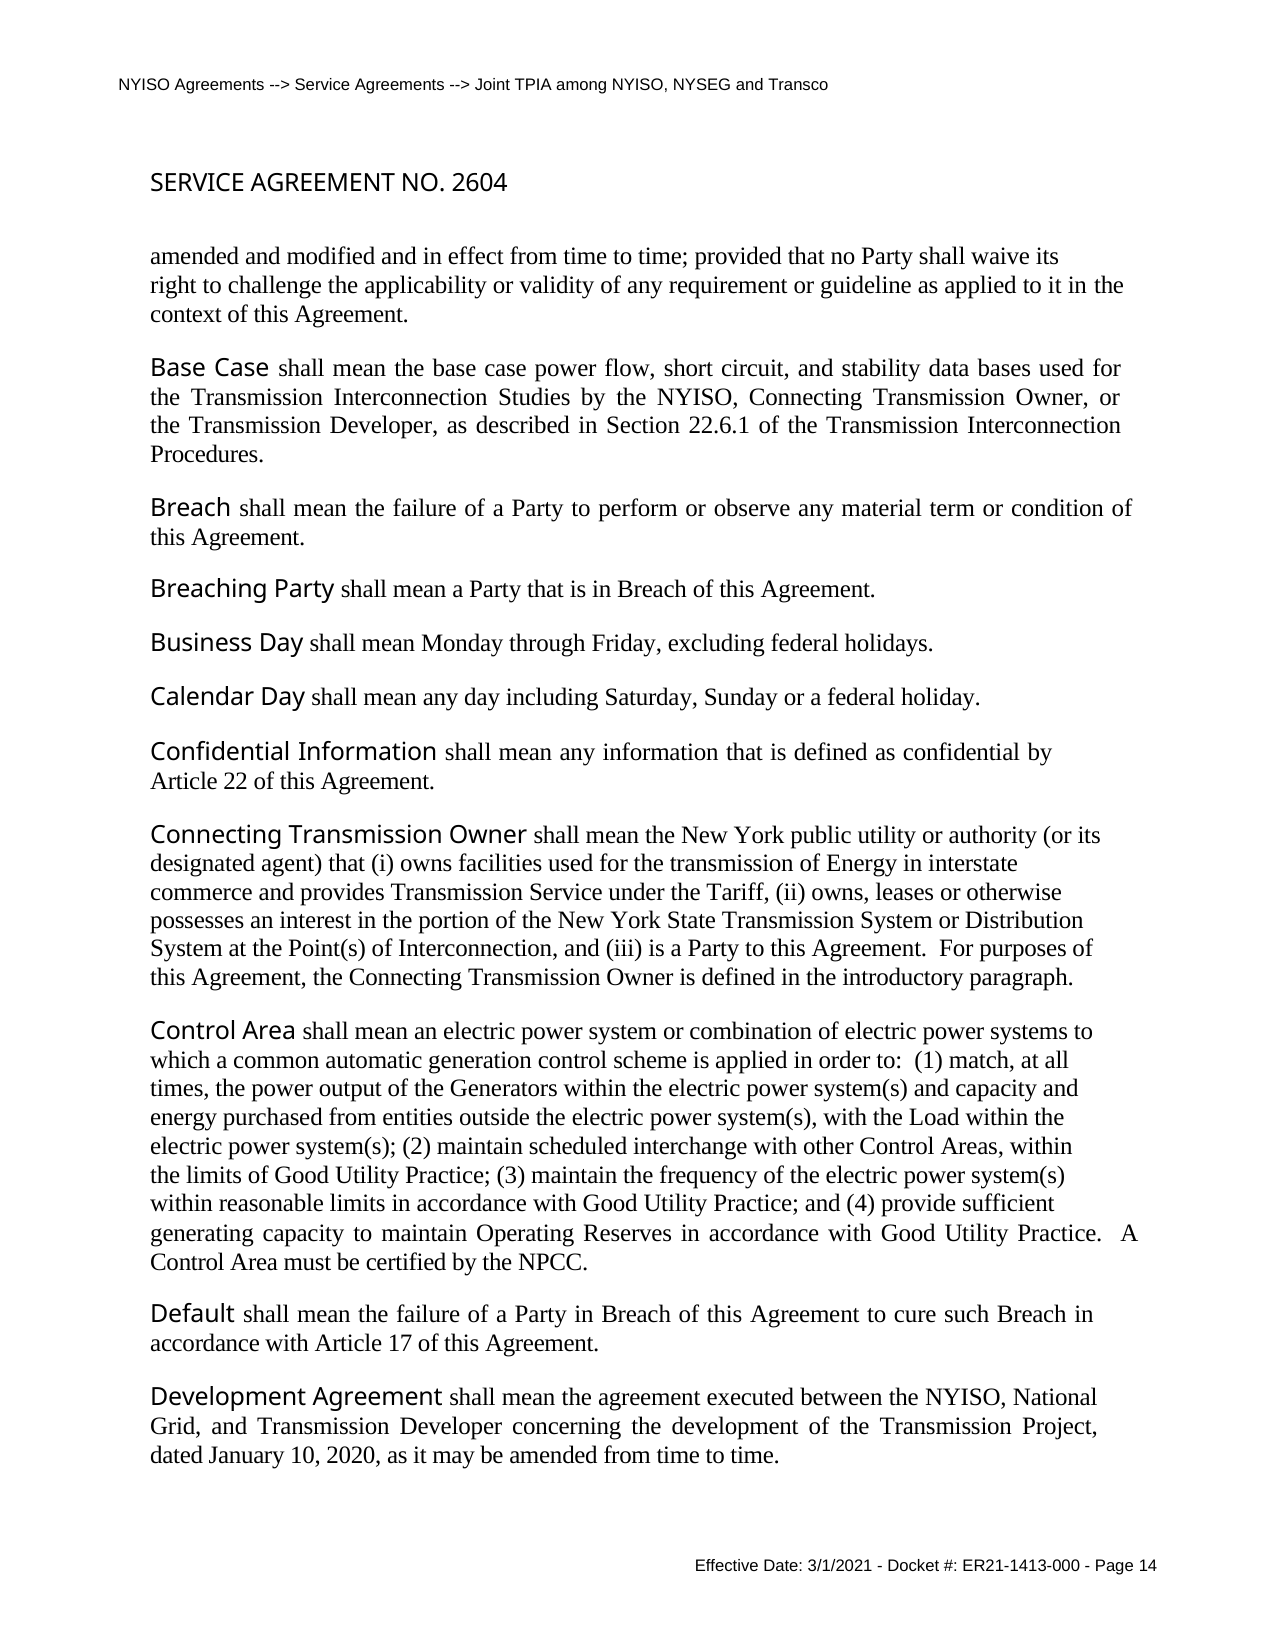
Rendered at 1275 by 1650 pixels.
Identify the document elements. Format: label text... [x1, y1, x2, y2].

text generating capacity to maintain Operating Reserves in accordance with Good Utility Practice. A Control Area must be certified by the NPCC. [150, 1218, 1139, 1276]
text SERVICE AGREEMENT NO. 2604 [150, 168, 1275, 197]
text Development Agreement shall mean the agreement executed between the NYISO, National Grid, and Transmission Developer concerning the development of the Transmission Project, dated January 10, 2020, as it may be amended from time to time. [150, 1382, 1098, 1470]
text right to challenge the applicability or validity of any requirement or guideline as applied to it in the context of this Agreement. [150, 270, 1124, 328]
text Breach shall mean the failure of a Party to perform or observe any material term or condition of this Agreement. [150, 493, 1133, 551]
text Control Area shall mean an electric power system or combination of electric power systems to which a common automatic generation control scheme is applied in order to: (1) match, at all times, the power output of the Generators within the electric power system(s) and capacity and energy purchased from entities outside the electric power system(s), with the Load within the electric power system(s); (2) maintain scheduled interchange with other Control Areas, within the limits of Good Utility Practice; (3) maintain the frequency of the electric power system(s) within reasonable limits in accordance with Good Utility Practice; and (4) provide sufficient [150, 1016, 1126, 1218]
text Confidential Information shall mean any information that is defined as confidential by Article 22 of this Agreement. [150, 737, 1052, 795]
text Business Day shall mean Monday through Friday, excluding federal holidays. [150, 629, 1275, 657]
text Breaching Party shall mean a Party that is in Breach of this Agreement. [150, 574, 1275, 603]
text amended and modified and in effect from time to time; provided that no Party shall waive its [150, 241, 1275, 270]
text Default shall mean the failure of a Party in Breach of this Agreement to cure such Breach in accordance with Article 17 of this Agreement. [150, 1299, 1094, 1357]
text Calendar Day shall mean any day including Saturday, Sunday or a federal holiday. [150, 683, 1275, 712]
text Connecting Transmission Owner shall mean the New York public utility or authority (or its designated agent) that (i) owns facilities used for the transmission of Energy in interstate commerce and provides Transmission Service under the Tariff, (ii) owns, leases or otherwise possesses an interest in the portion of the New York State Transmission System or Distribution System at the Point(s) of Interconnection, and (iii) is a Party to this Agreement. For purposes of this Agreement, the Connecting Transmission Owner is defined in the introductory paragraph. [150, 821, 1133, 991]
text Base Case shall mean the base case power flow, short circuit, and stability data bases used for the Transmission Interconnection Studies by the NYISO, Connecting Transmission Owner, or the Transmission Developer, as described in Section 22.6.1 of the Transmission Interconnection Procedures. [150, 354, 1131, 468]
